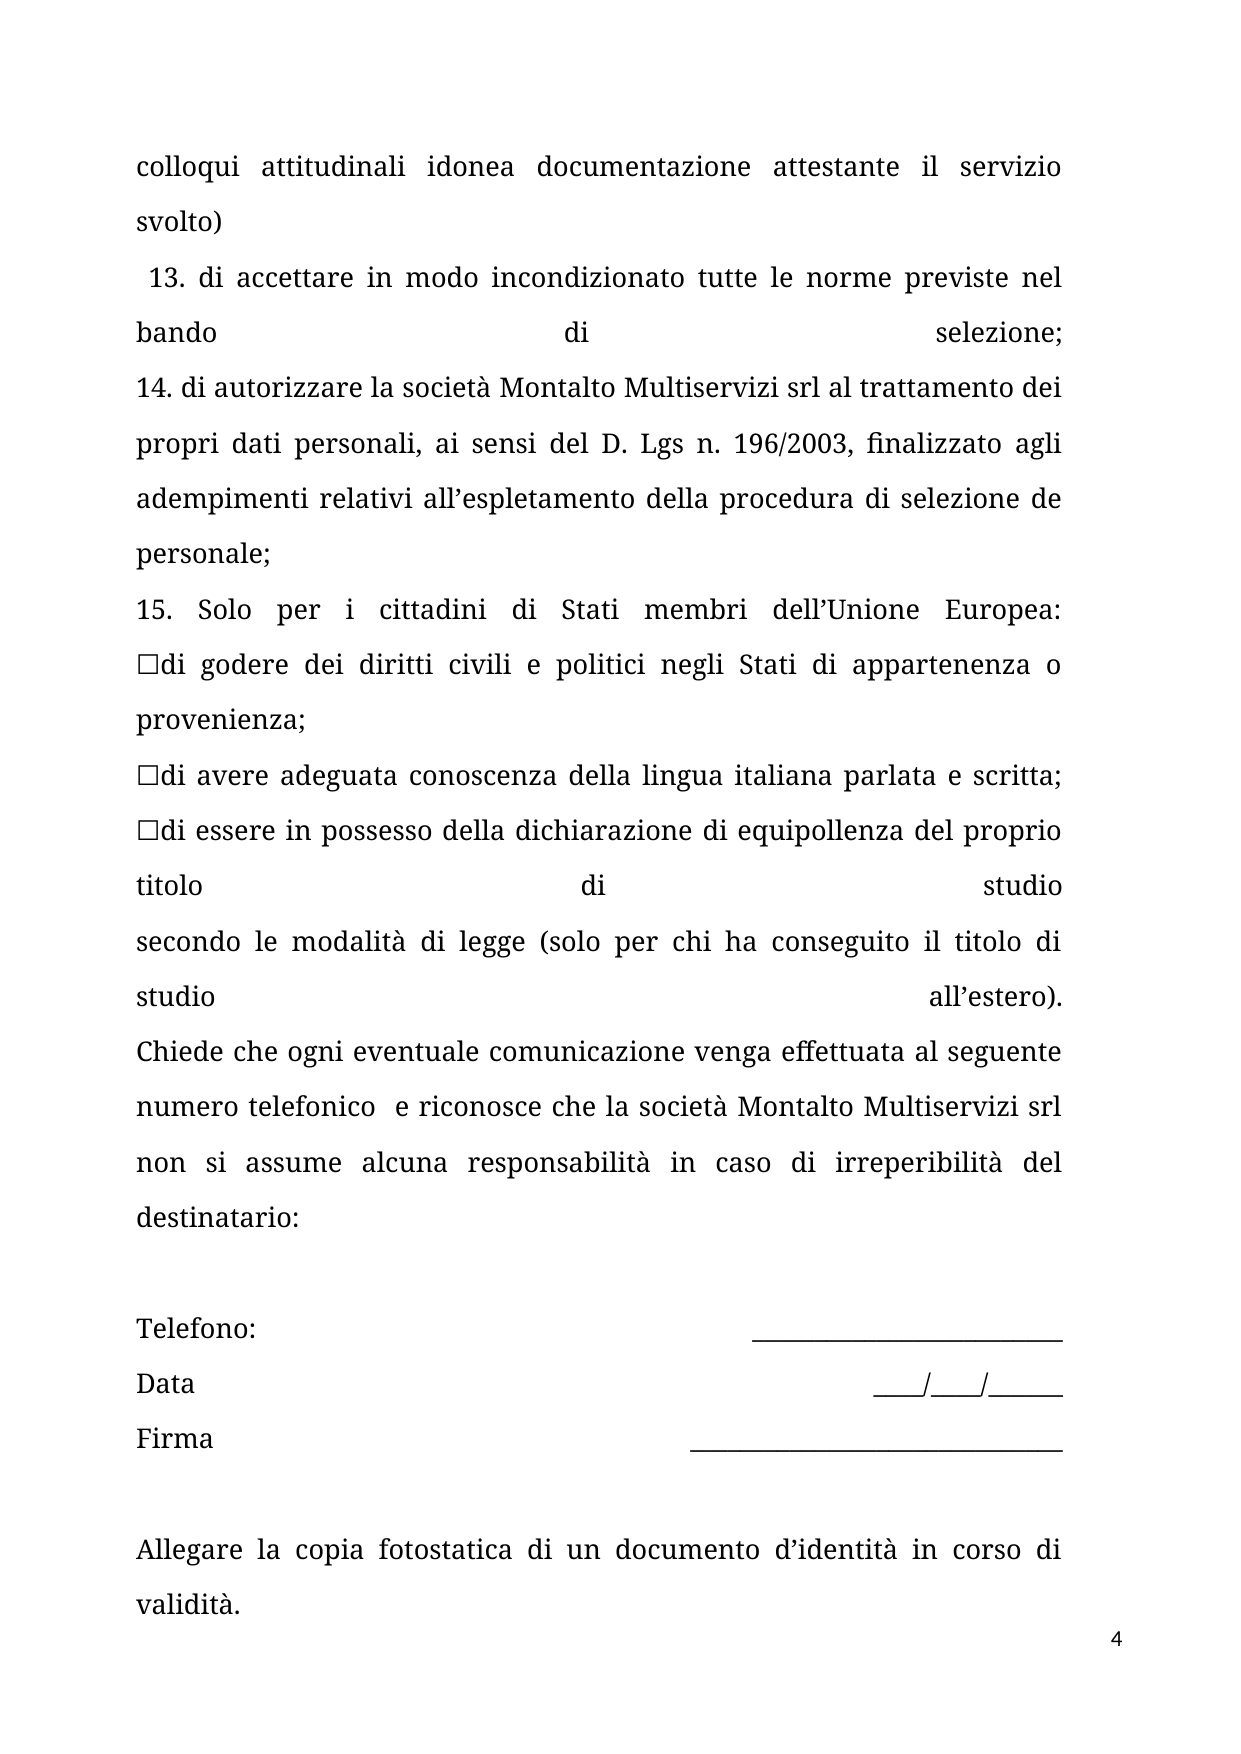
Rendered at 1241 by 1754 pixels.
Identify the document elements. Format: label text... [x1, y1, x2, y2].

text 15. Solo per i cittadini di Stati membri dell’Unione Europea: ☐di godere dei diritti civili e politici negli Stati di appartenenza o provenienza; ☐di avere adeguata conoscenza della lingua italiana parlata e scritta; ☐di essere in possesso della dichiarazione di equipollenza del proprio titolo di studio secondo le modalità di legge (solo per chi ha conseguito il titolo di studio all’estero). Chiede che ogni eventuale comunicazione venga effettuata al seguente numero telefonico e riconosce che la società Montalto Multiservizi srl non si assume alcuna responsabilità in caso di irreperibilità del destinatario: [136, 590, 1063, 1235]
text Telefono: _________________________ Data ____/____/______ Firma ______________________________ Allegare la copia fotostatica di un documento d’identità in corso di validità. [136, 1254, 1063, 1623]
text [136, 148, 1063, 240]
text 13. di accettare in modo incondizionato tutte le norme previste nel bando di selezione; 14. di autorizzare la società Montalto Multiservizi srl al trattamento dei propri dati personali, ai sensi del D. Lgs n. 196/2003, finalizzato agli adempimenti relativi all’espletamento della procedura di selezione de personale; [136, 258, 1063, 572]
